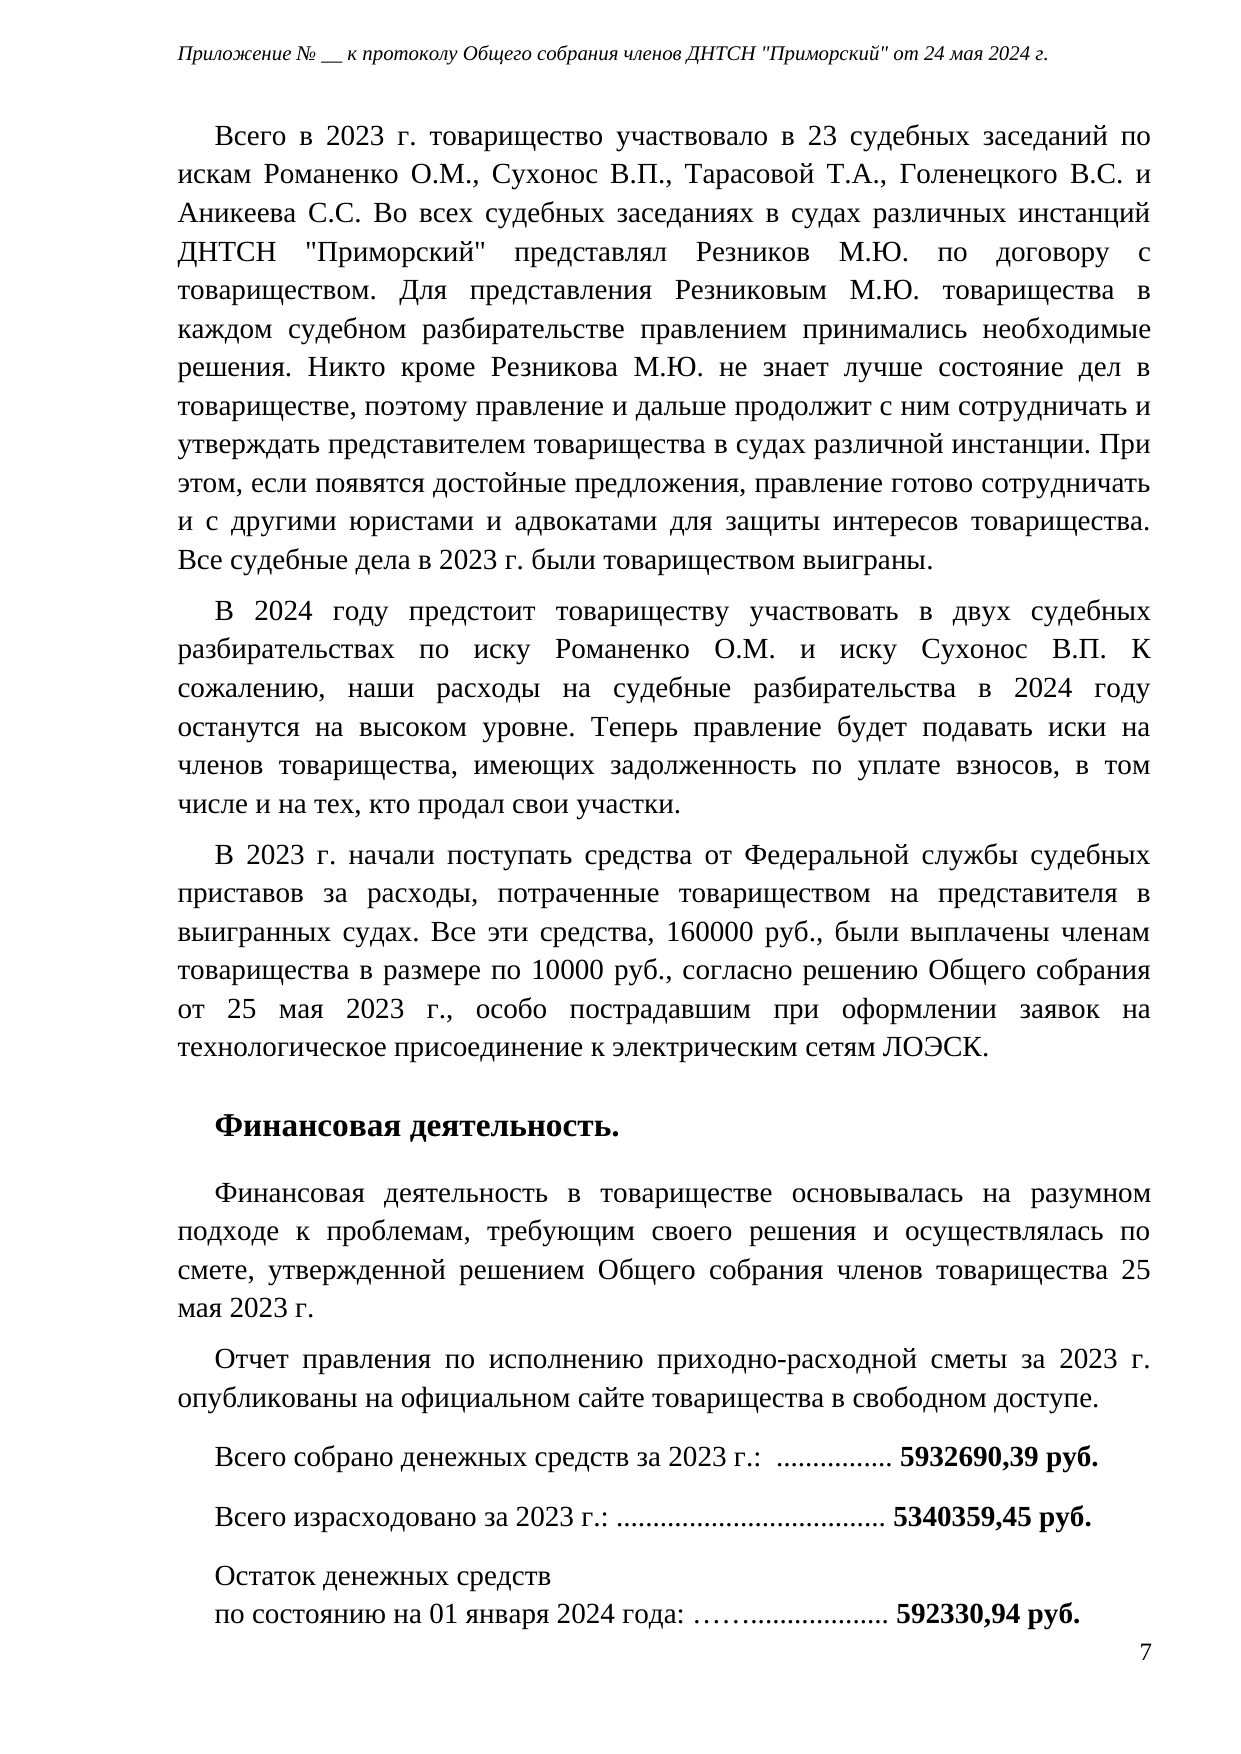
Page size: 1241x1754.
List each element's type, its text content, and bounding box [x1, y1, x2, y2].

text Всего израсходовано за 2023 г.: ..................................... 5340359,45 руб. [214, 1499, 1152, 1532]
text В 2023 г. начали поступать средства от Федеральной службы судебных приставов за расходы, потраченные товариществом на представителя в выигранных судах. Все эти средства, 160000 руб., были выплачены членам товарищества в размере по 10000 руб., согласно решению Общего собрания от 25 мая 2023 г., особо пострадавшим при оформлении заявок на технологическое присоединение к электрическим сетям ЛОЭСК. [177, 837, 1152, 1063]
text Всего собрано денежных средств за 2023 г.: ................ 5932690,39 руб. [177, 1439, 1152, 1473]
text Отчет правления по исполнению приходно-расходной сметы за 2023 г. опубликованы на официальном сайте товарищества в свободном доступе. [177, 1341, 1152, 1413]
text Остаток денежных средств [214, 1558, 1152, 1592]
text по состоянию на 01 января 2024 года: ……................... 592330,94 руб. [214, 1597, 1152, 1630]
text В 2024 году предстоит товариществу участвовать в двух судебных разбирательствах по иску Романенко О.М. и иску Сухонос В.П. К сожалению, наши расходы на судебные разбирательства в 2024 году останутся на высоком уровне. Теперь правление будет подавать иски на членов товарищества, имеющих задолженность по уплате взносов, в том числе и на тех, кто продал свои участки. [177, 593, 1152, 819]
text Всего в 2023 г. товарищество участвовало в 23 судебных заседаний по искам Романенко О.М., Сухонос В.П., Тарасовой Т.А., Голенецкого В.С. и Аникеева С.С. Во всех судебных заседаниях в судах различных инстанций ДНТСН "Приморский" представлял Резников М.Ю. по договору с товариществом. Для представления Резниковым М.Ю. товарищества в каждом судебном разбирательстве правлением принимались необходимые решения. Никто кроме Резникова М.Ю. не знает лучше состояние дел в товариществе, поэтому правление и дальше продолжит с ним сотрудничать и утверждать представителем товарищества в судах различной инстанции. При этом, если появятся достойные предложения, правление готово сотрудничать и с другими юристами и адвокатами для защиты интересов товарищества. Все судебные дела в 2023 г. были товариществом выиграны. [177, 118, 1152, 576]
text Финансовая деятельность в товариществе основывалась на разумном подходе к проблемам, требующим своего решения и осуществлялась по смете, утвержденной решением Общего собрания членов товарищества 25 мая 2023 г. [177, 1175, 1152, 1324]
text Финансовая деятельность. [177, 1106, 1152, 1144]
